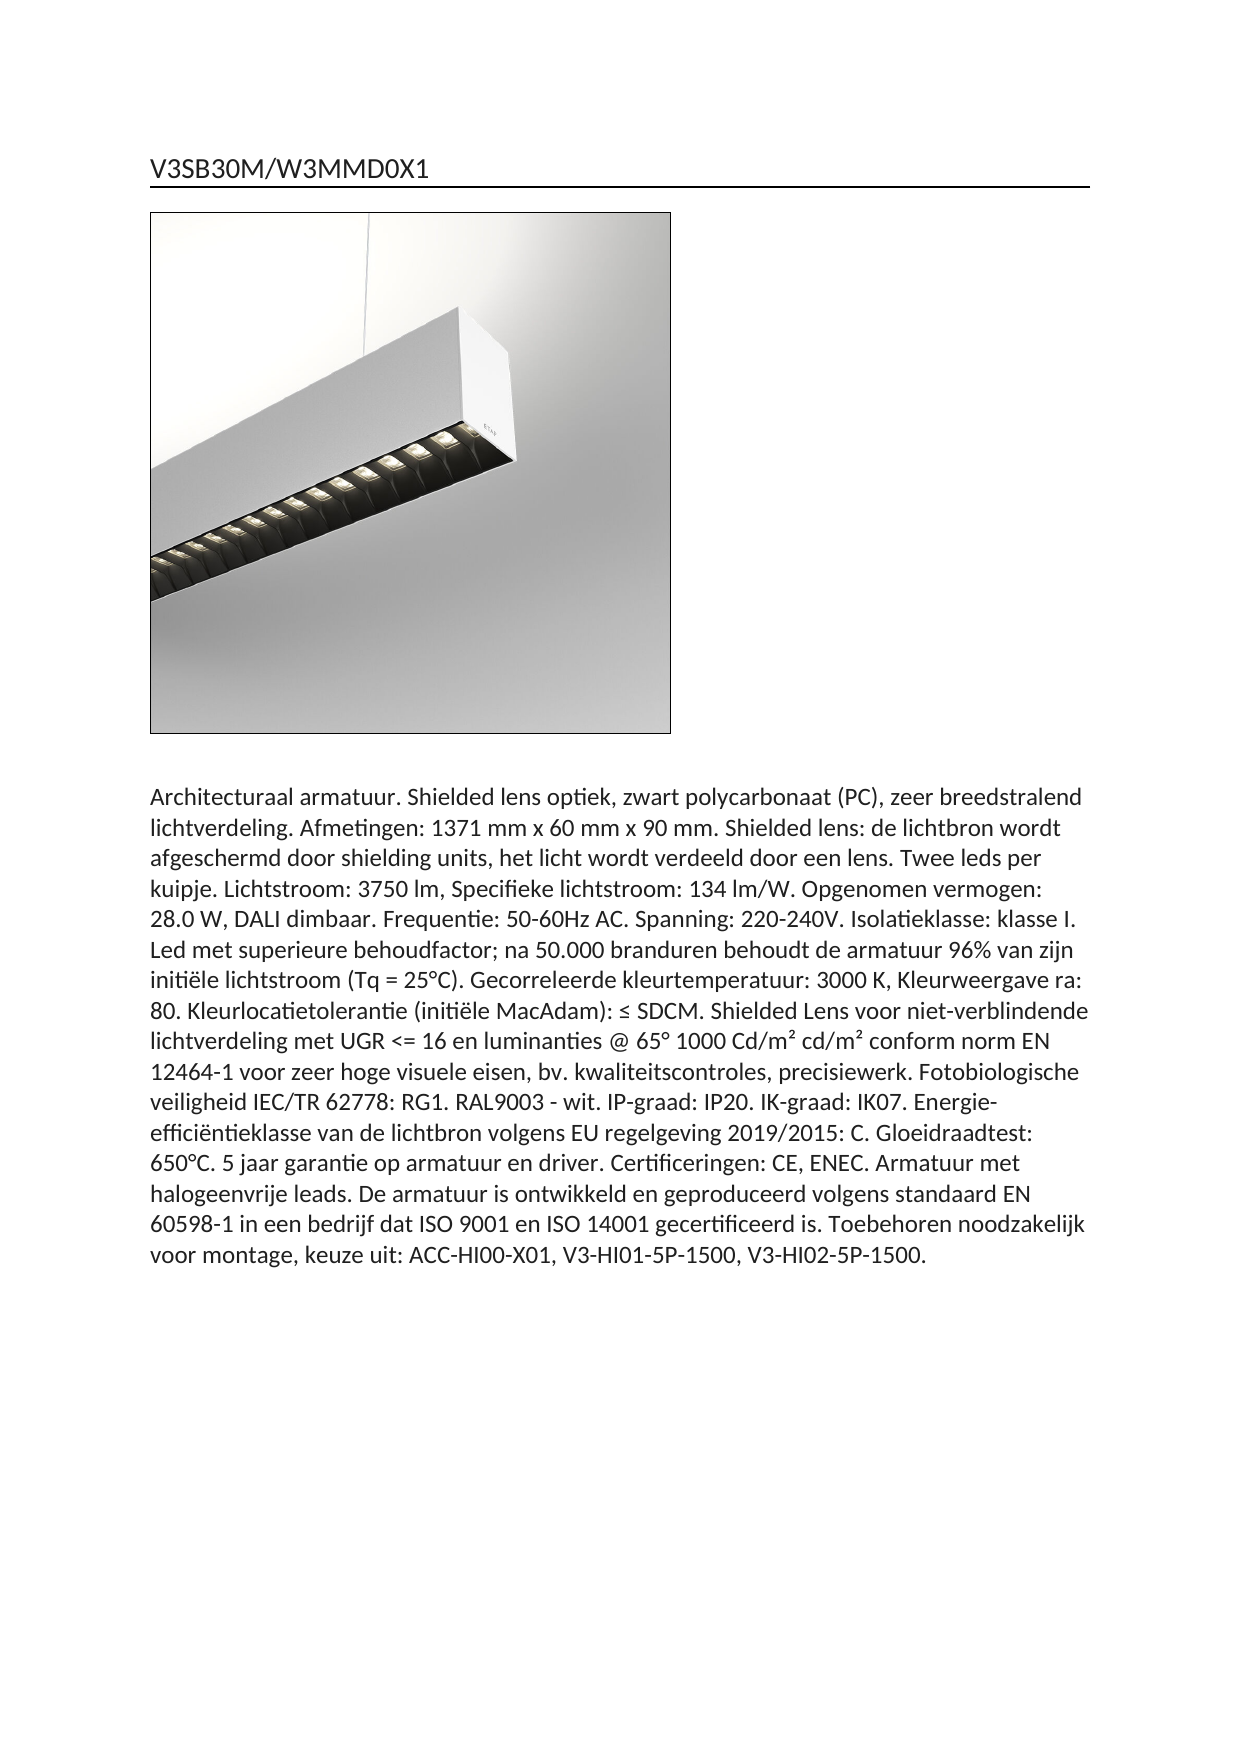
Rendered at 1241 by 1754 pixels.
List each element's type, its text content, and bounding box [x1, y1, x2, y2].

text Architecturaal armatuur. Shielded lens optiek, zwart polycarbonaat (PC), zeer breedstralend lichtverdeling. Afmetingen: 1371 mm x 60 mm x 90 mm. Shielded lens: de lichtbron wordt afgeschermd door shielding units, het licht wordt verdeeld door een lens. Twee leds per kuipje. Lichtstroom: 3750 lm, Specifieke lichtstroom: 134 lm/W. Opgenomen vermogen: 28.0 W, DALI dimbaar. Frequentie: 50-60Hz AC. Spanning: 220-240V. Isolatieklasse: klasse I. Led met superieure behoudfactor; na 50.000 branduren behoudt de armatuur 96% van zijn initiële lichtstroom (Tq = 25°C). Gecorreleerde kleurtemperatuur: 3000 K, Kleurweergave ra: 80. Kleurlocatietolerantie (initiële MacAdam): ≤ SDCM. Shielded Lens voor niet-verblindende lichtverdeling met UGR <= 16 en luminanties @ 65° 1000 Cd/m² cd/m² conform norm EN 12464-1 voor zeer hoge visuele eisen, bv. kwaliteitscontroles, precisiewerk. Fotobiologische veiligheid IEC/TR 62778: RG1. RAL9003 - wit. IP-graad: IP20. IK-graad: IK07. Energie-efficiëntieklasse van de lichtbron volgens EU regelgeving 2019/2015: C. Gloeidraadtest: 650°C. 5 jaar garantie op armatuur en driver. Certificeringen: CE, ENEC. Armatuur met halogeenvrije leads. De armatuur is ontwikkeld en geproduceerd volgens standaard EN 60598-1 in een bedrijf dat ISO 9001 en ISO 14001 gecertificeerd is. Toebehoren noodzakelijk voor montage, keuze uit: ACC-HI00-X01, V3-HI01-5P-1500, V3-HI02-5P-1500. [150, 781, 1090, 1269]
picture [151, 213, 670, 733]
text V3SB30M/W3MMD0X1 [150, 150, 1090, 186]
